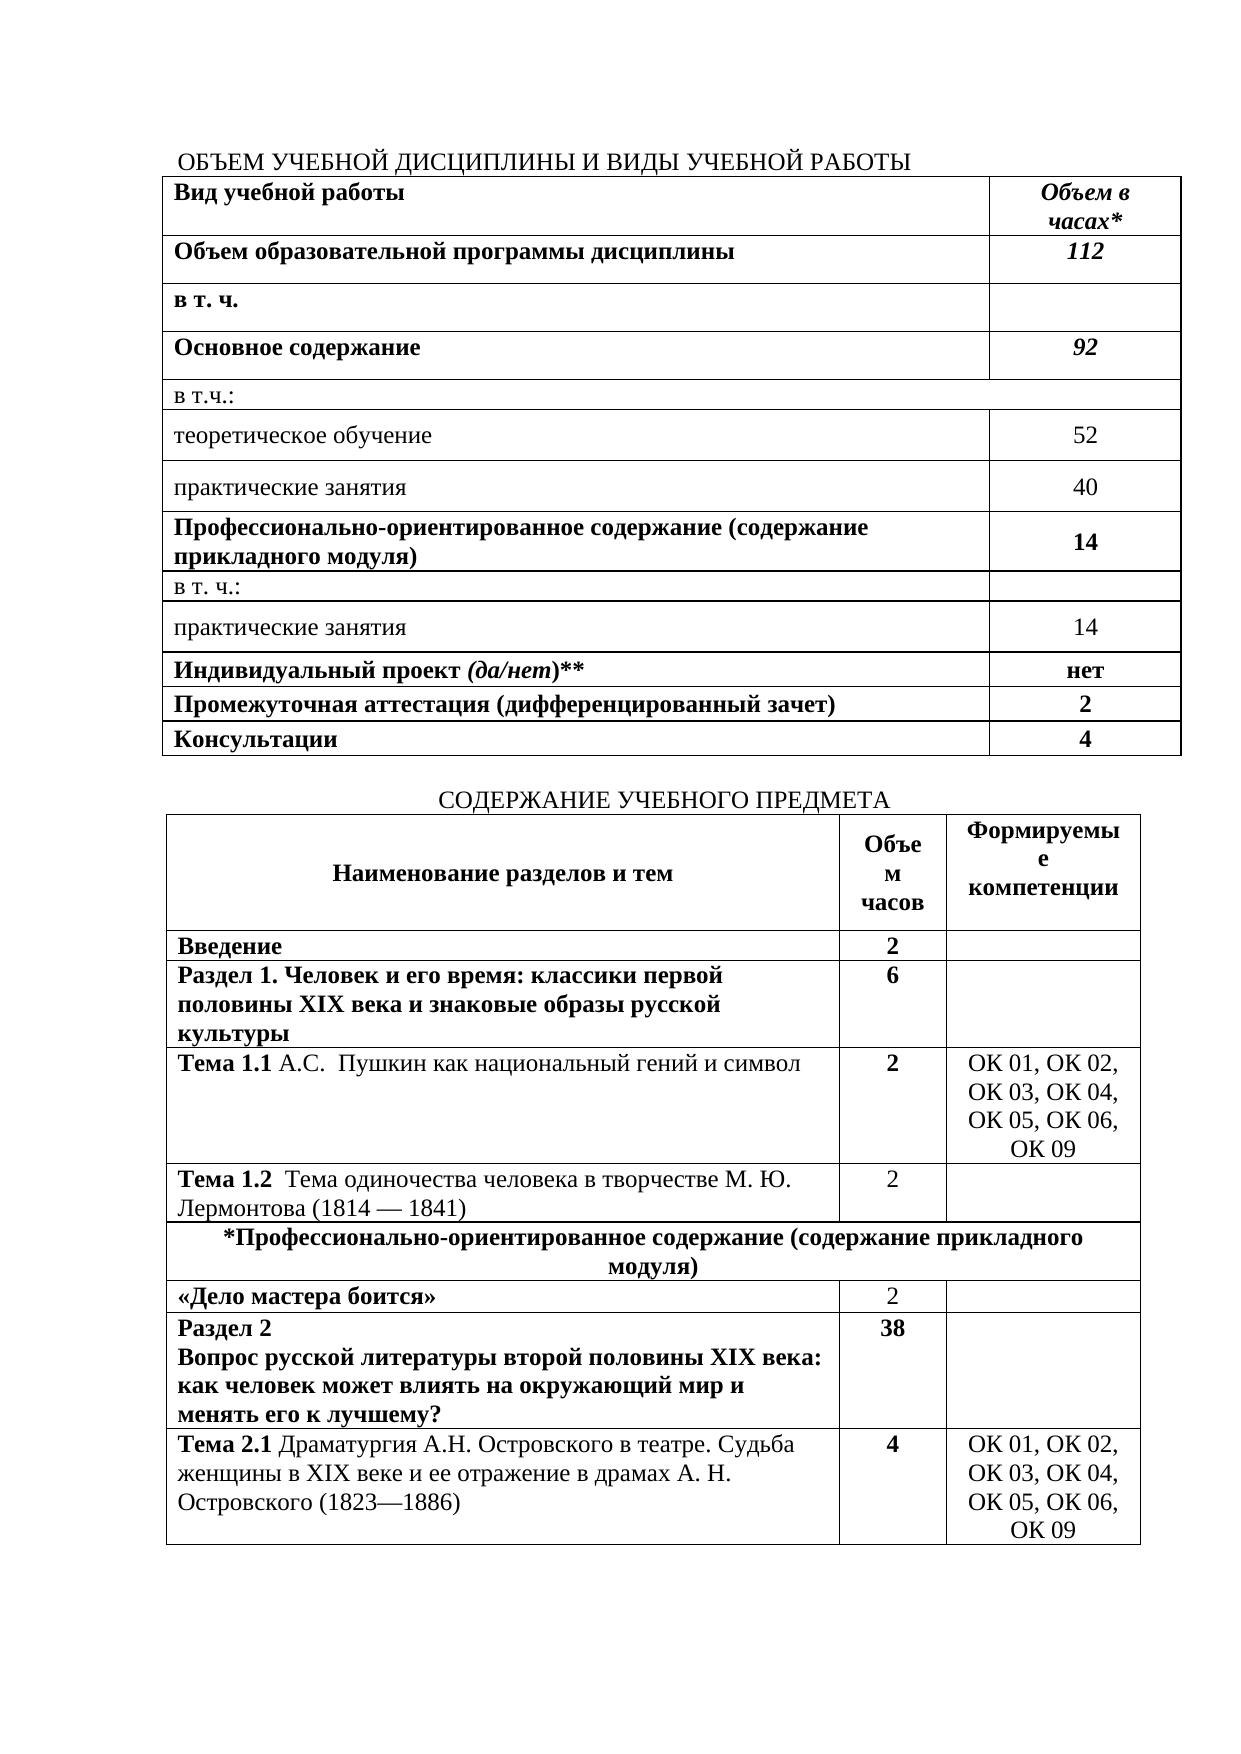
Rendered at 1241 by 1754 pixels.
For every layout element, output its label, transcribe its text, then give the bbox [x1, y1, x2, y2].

table_cell 2 [990, 687, 1180, 720]
table_header Вид учебной работы [163, 177, 989, 235]
table_cell ОК 01, ОК 02, ОК 03, ОК 04, ОК 05, ОК 06, ОК 09 [947, 1048, 1140, 1163]
table_cell [947, 1281, 1140, 1312]
table_cell Раздел 2 Вопрос русской литературы второй половины XIX века: как человек может влиять на окружающий мир и менять его к лучшему? [167, 1313, 839, 1428]
table_cell 4 [840, 1429, 946, 1544]
table_cell в т. ч. [163, 284, 989, 331]
table_cell практические занятия [163, 602, 989, 651]
table_cell Раздел 1. Человек и его время: классики первой половины XIX века и знаковые образы русской культуры [167, 961, 839, 1047]
table_cell Основное содержание [163, 332, 989, 378]
table_cell [947, 1313, 1140, 1428]
text СОДЕРЖАНИЕ УЧЕБНОГО ПРЕДМЕТА [177, 785, 1152, 814]
table_cell 2 [840, 1281, 946, 1312]
table_cell Тема 1.2 Тема одиночества человека в творчестве М. Ю. Лермонтова (1814 — 1841) [167, 1164, 839, 1221]
table_cell 4 [990, 722, 1180, 755]
table_cell Индивидуальный проект (да/нет)** [163, 653, 989, 686]
table_cell 14 [990, 602, 1180, 651]
table_header Наименование разделов и тем [167, 815, 839, 930]
table_cell [947, 931, 1140, 959]
table_cell 2 [840, 1164, 946, 1221]
table_cell [947, 961, 1140, 1047]
table_cell 2 [840, 931, 946, 959]
table_cell [990, 284, 1180, 331]
table_cell в т.ч.: [163, 380, 1180, 409]
table_cell [990, 572, 1180, 600]
table_cell «Дело мастера боится» [167, 1281, 839, 1312]
table_cell 6 [840, 961, 946, 1047]
table_cell теоретическое обучение [163, 410, 989, 460]
table_cell Тема 1.1 А.С. Пушкин как национальный гений и символ [167, 1048, 839, 1163]
table_header Объем часов [840, 815, 946, 930]
table_cell Объем образовательной программы дисциплины [163, 236, 989, 283]
table_cell Профессионально-ориентированное содержание (содержание прикладного модуля) [163, 512, 989, 570]
table_cell 112 [990, 236, 1180, 283]
table_cell практические занятия [163, 461, 989, 511]
table_cell 2 [840, 1048, 946, 1163]
table_header Объем в часах* [990, 177, 1180, 235]
table_cell Консультации [163, 722, 989, 755]
table_cell 38 [840, 1313, 946, 1428]
table_cell 40 [990, 461, 1180, 511]
table_cell Промежуточная аттестация (дифференцированный зачет) [163, 687, 989, 720]
table_cell нет [990, 653, 1180, 686]
table_cell 92 [990, 332, 1180, 378]
table_cell *Профессионально-ориентированное содержание (содержание прикладного модуля) [167, 1223, 1140, 1280]
table_cell Тема 2.1 Драматургия А.Н. Островского в театре. Судьба женщины в XIX веке и ее отражение в драмах А. Н. Островского (1823—1886) [167, 1429, 839, 1544]
table_header Формируемые компетенции [947, 815, 1140, 930]
table_cell 52 [990, 410, 1180, 460]
table_cell в т. ч.: [163, 572, 989, 600]
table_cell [947, 1429, 1140, 1544]
table_cell [947, 1164, 1140, 1221]
table_cell 14 [990, 512, 1180, 570]
text ОБЪЕМ УЧЕБНОЙ ДИСЦИПЛИНЫ И ВИДЫ УЧЕБНОЙ РАБОТЫ [177, 147, 1152, 176]
table_cell Введение [167, 931, 839, 959]
